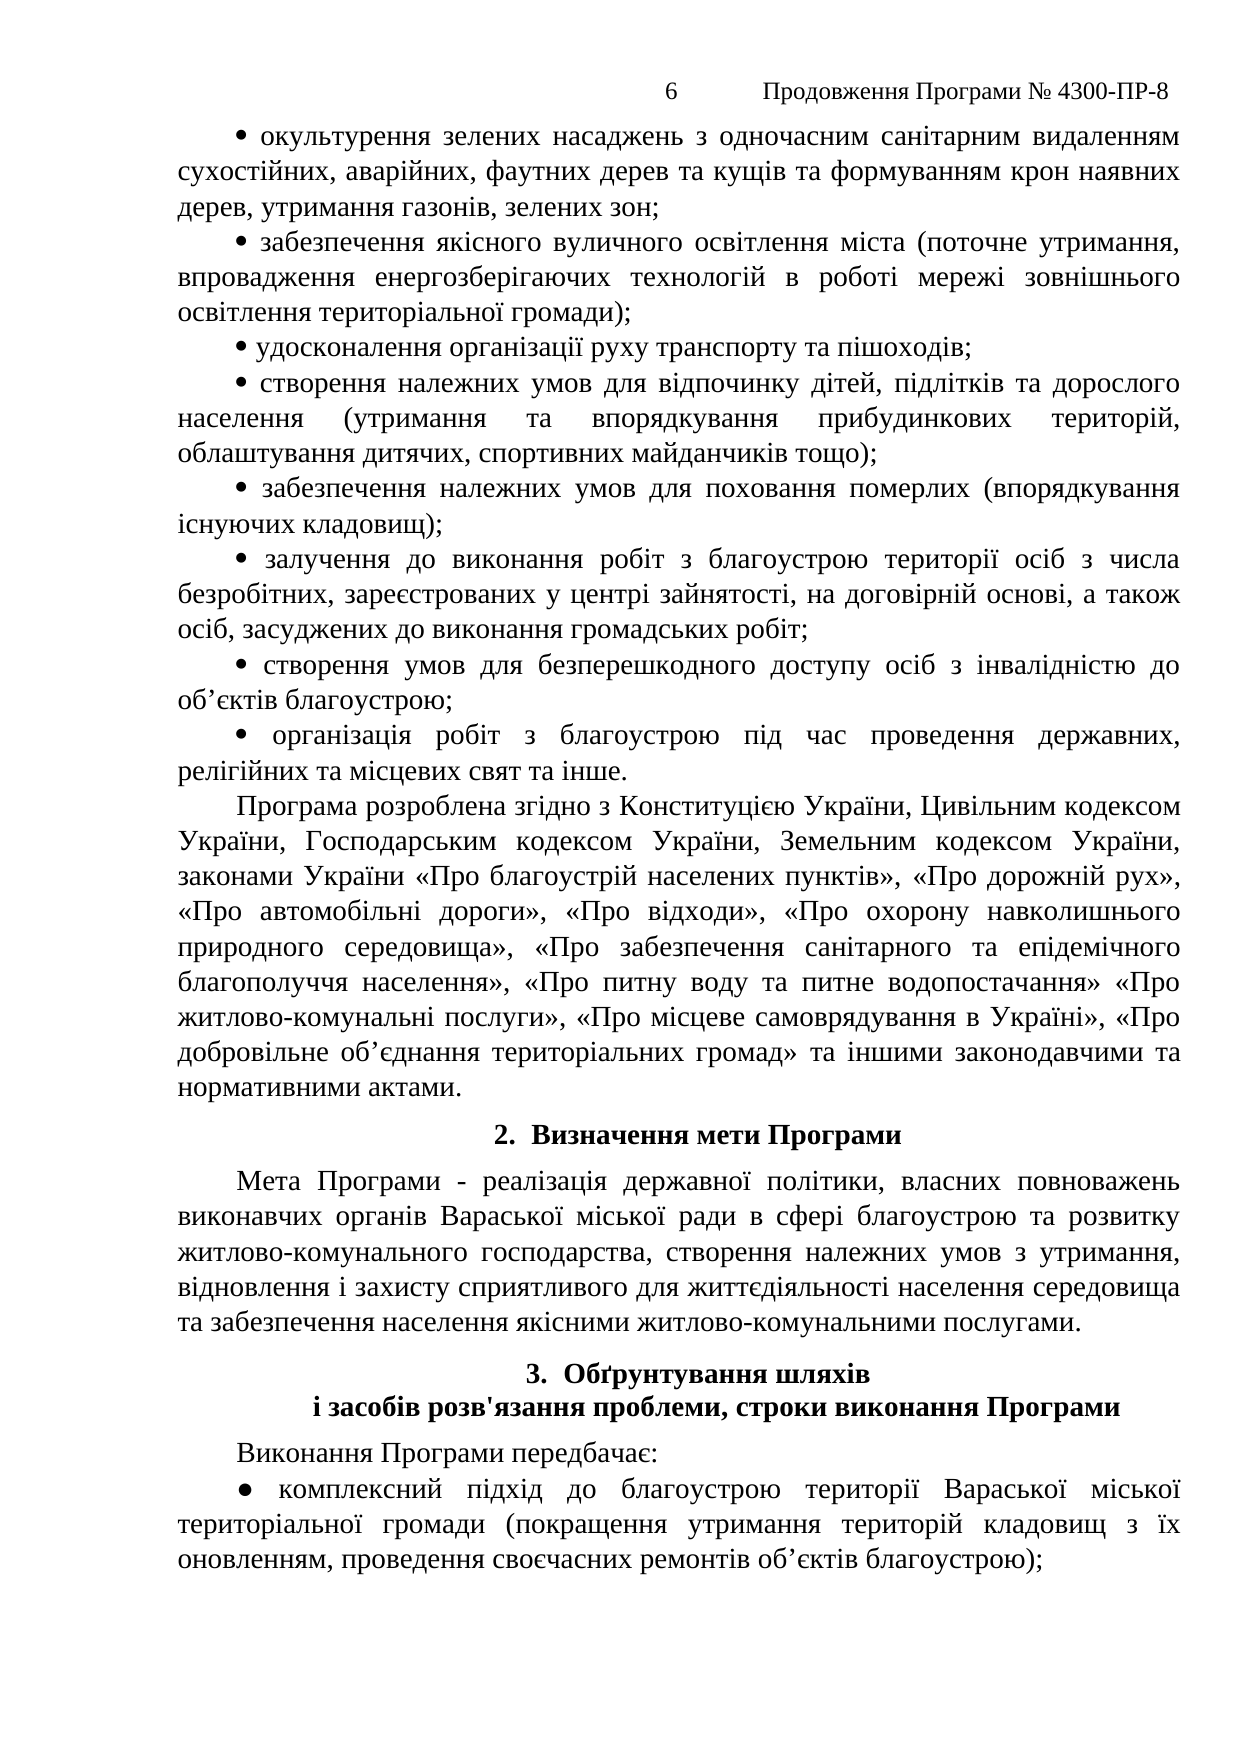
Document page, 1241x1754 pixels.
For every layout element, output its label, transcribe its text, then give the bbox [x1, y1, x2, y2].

text Програма розроблена згідно з Конституцією України, Цивільним кодексом України, Господарським кодексом України, Земельним кодексом України, законами України «Про благоустрій населених пунктів», «Про дорожній рух», «Про автомобільні дороги», «Про відходи», «Про охорону навколишнього природного середовища», «Про забезпечення санітарного та епідемічного благополуччя населення», «Про питну воду та питне водопостачання» «Про житлово-комунальні послуги», «Про місцеве самоврядування в Україні», «Про добровільне об’єднання територіальних громад» та іншими законодавчими та нормативними актами. [177, 788, 1181, 1103]
text організація робіт з благоустрою під час проведення державних, релігійних та місцевих свят та інше. [177, 717, 1181, 786]
text забезпечення якісного вуличного освітлення міста (поточне утримання, впровадження енергозберігаючих технологій в роботі мережі зовнішнього освітлення територіальної громади); [177, 224, 1181, 328]
text створення умов для безперешкодного доступу осіб з інвалідністю до об’єктів благоустрою; [177, 647, 1181, 716]
list і засобів розв'язання проблеми, строки виконання Програми [252, 1389, 1181, 1423]
list Обґрунтування шляхів [215, 1356, 1181, 1389]
text ● комплексний підхід до благоустрою території Вараської міської територіальної громади (покращення утримання територій кладовищ з їх оновленням, проведення своєчасних ремонтів об’єктів благоустрою); [177, 1471, 1181, 1575]
text забезпечення належних умов для поховання померлих (впорядкування існуючих кладовищ); [177, 471, 1181, 539]
text удосконалення організації руху транспорту та пішоходів; [177, 329, 1181, 363]
text Виконання Програми передбачає: [177, 1436, 1181, 1469]
list Визначення мети Програми [215, 1117, 1181, 1151]
text створення належних умов для відпочинку дітей, підлітків та дорослого населення (утримання та впорядкування прибудинкових територій, облаштування дитячих, спортивних майданчиків тощо); [177, 365, 1181, 469]
text залучення до виконання робіт з благоустрою території осіб з числа безробітних, зареєстрованих у центрі зайнятості, на договірній основі, а також осіб, засуджених до виконання громадських робіт; [177, 541, 1181, 645]
text окультурення зелених насаджень з одночасним санітарним видаленням сухостійних, аварійних, фаутних дерев та кущів та формуванням крон наявних дерев, утримання газонів, зелених зон; [177, 118, 1181, 222]
text Мета Програми - реалізація державної політики, власних повноважень виконавчих органів Вараської міської ради в сфері благоустрою та розвитку житлово-комунального господарства, створення належних умов з утримання, відновлення і захисту сприятливого для життєдіяльності населення середовища та забезпечення населення якісними житлово-комунальними послугами. [177, 1163, 1181, 1338]
